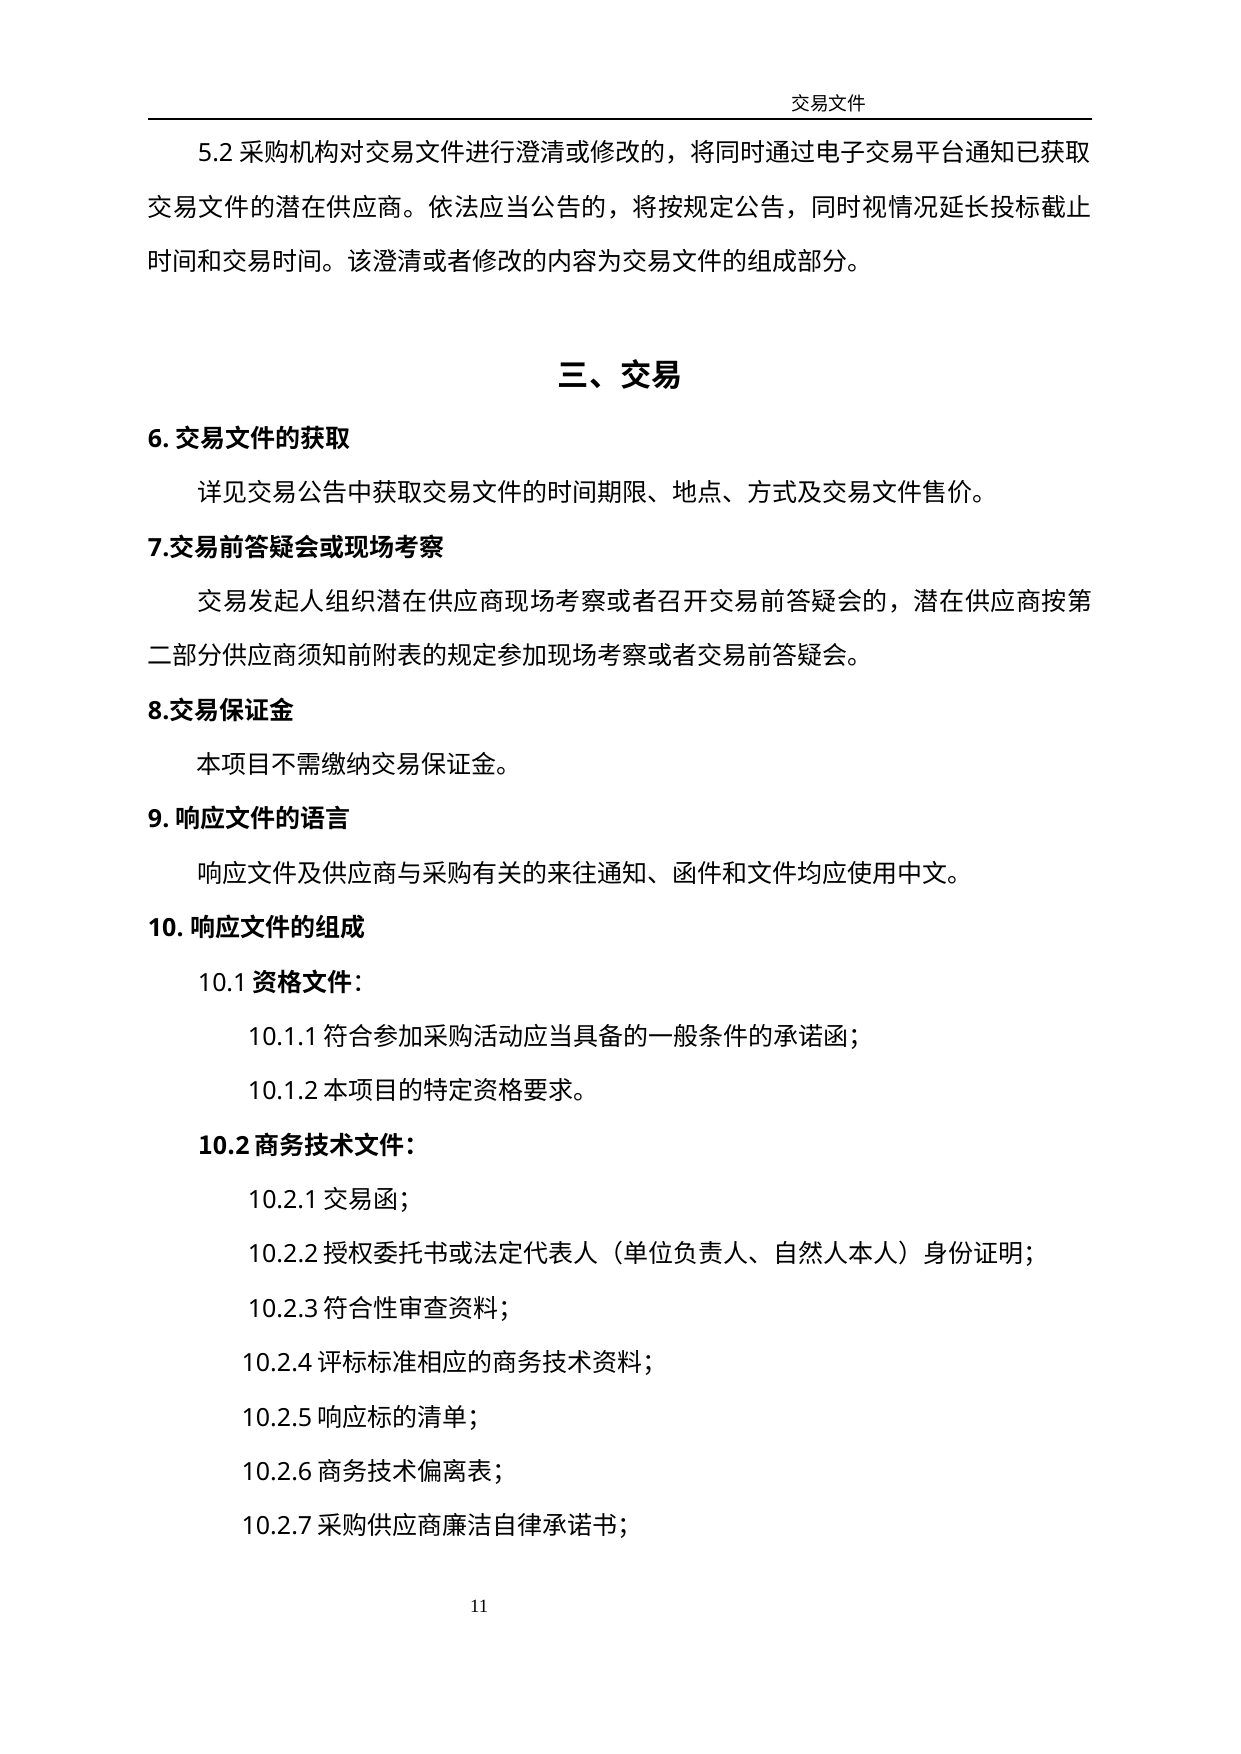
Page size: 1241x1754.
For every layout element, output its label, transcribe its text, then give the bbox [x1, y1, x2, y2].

text 10.2.4评标标准相应的商务技术资料； [191, 1343, 1092, 1379]
text 10.2.2授权委托书或法定代表人（单位负责人、自然人本人）身份证明； [148, 1234, 1092, 1270]
text 10.1.2本项目的特定资格要求。 [148, 1071, 1092, 1107]
text 8.交易保证金 [148, 690, 1092, 726]
text 7.交易前答疑会或现场考察 [148, 527, 1092, 563]
text 10.2.6商务技术偏离表； [191, 1451, 1092, 1488]
text 响应文件及供应商与采购有关的来往通知、函件和文件均应使用中文。 [148, 853, 1092, 889]
text 10.2.1交易函； [148, 1179, 1092, 1216]
text 10.1.1符合参加采购活动应当具备的一般条件的承诺函； [148, 1016, 1092, 1053]
text 10. 响应文件的组成 [148, 908, 1092, 944]
text 10.2.5响应标的清单； [191, 1397, 1092, 1433]
text 6. 交易文件的获取 [148, 418, 1092, 454]
text 交易发起人组织潜在供应商现场考察或者召开交易前答疑会的，潜在供应商按第二部分供应商须知前附表的规定参加现场考察或者交易前答疑会。 [148, 581, 1092, 672]
text 10.2.3符合性审查资料； [148, 1288, 1092, 1324]
text 5.2 采购机构对交易文件进行澄清或修改的，将同时通过电子交易平台通知已获取交易文件的潜在供应商。依法应当公告的，将按规定公告，同时视情况延长投标截止时间和交易时间。该澄清或者修改的内容为交易文件的组成部分。 [148, 133, 1092, 278]
text 详见交易公告中获取交易文件的时间期限、地点、方式及交易文件售价。 [148, 473, 1092, 509]
text 10.2.7采购供应商廉洁自律承诺书； [191, 1506, 1092, 1542]
text 10.2商务技术文件： [148, 1125, 1092, 1161]
text 10.1资格文件： [148, 962, 1092, 998]
text 9. 响应文件的语言 [148, 799, 1092, 835]
text 本项目不需缴纳交易保证金。 [148, 744, 1092, 781]
text 三、交易 [148, 350, 1092, 396]
